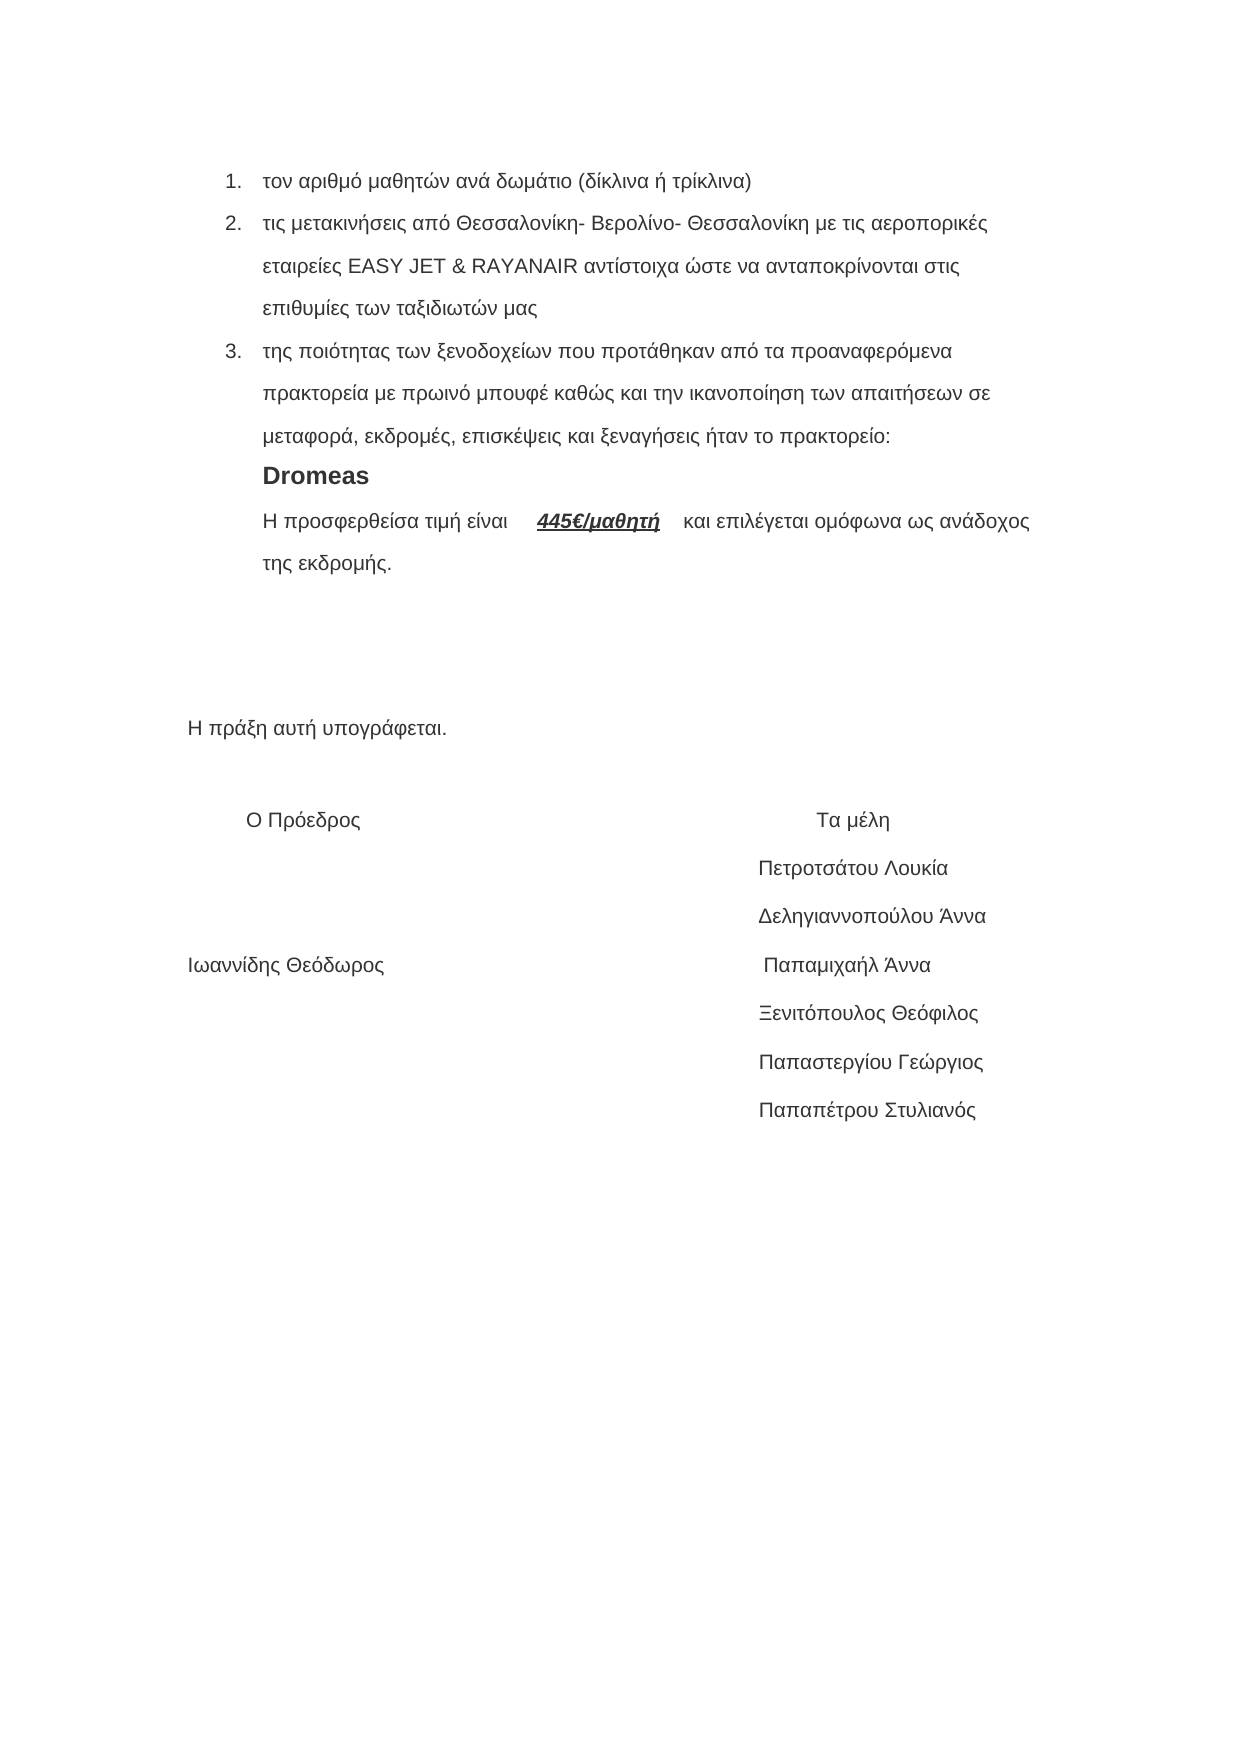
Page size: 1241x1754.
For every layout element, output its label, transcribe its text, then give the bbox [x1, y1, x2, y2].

text Ξενιτόπουλος Θεόφιλος [187, 1001, 1053, 1025]
list τον αριθμό μαθητών ανά δωμάτιο (δίκλινα ή τρίκλινα) [225, 150, 1053, 192]
text Ο Πρόεδρος Τα μέλη [187, 807, 1053, 831]
text Δεληγιαννοπούλου Άννα [187, 904, 1053, 928]
text Πετροτσάτου Λουκία [187, 856, 1053, 880]
text Παπαστεργίου Γεώργιος [187, 1050, 1053, 1074]
list της ποιότητας των ξενοδοχείων που προτάθηκαν από τα προαναφερόμενα πρακτορεία με πρωινό μπουφέ καθώς και την ικανοποίηση των απαιτήσεων σε μεταφορά, εκδρομές, επισκέψεις και ξεναγήσεις ήταν το πρακτορείο: [225, 320, 1053, 447]
list Dromeas [262, 447, 1053, 490]
list τις μετακινήσεις από Θεσσαλονίκη- Βερολίνο- Θεσσαλονίκη με τις αεροπορικές εταιρείες EASY JET & RAYANAIR αντίστοιχα ώστε να ανταποκρίνονται στις επιθυμίες των ταξιδιωτών μας [225, 192, 1053, 320]
list Η προσφερθείσα τιμή είναι 445€/μαθητή και επιλέγεται ομόφωνα ως ανάδοχος της εκδρομής. [262, 490, 1053, 575]
text Η πράξη αυτή υπογράφεται. [187, 697, 1053, 740]
text Παπαπέτρου Στυλιανός [187, 1098, 1053, 1122]
text Ιωαννίδης Θεόδωρος Παπαμιχαήλ Άννα [187, 953, 1053, 977]
